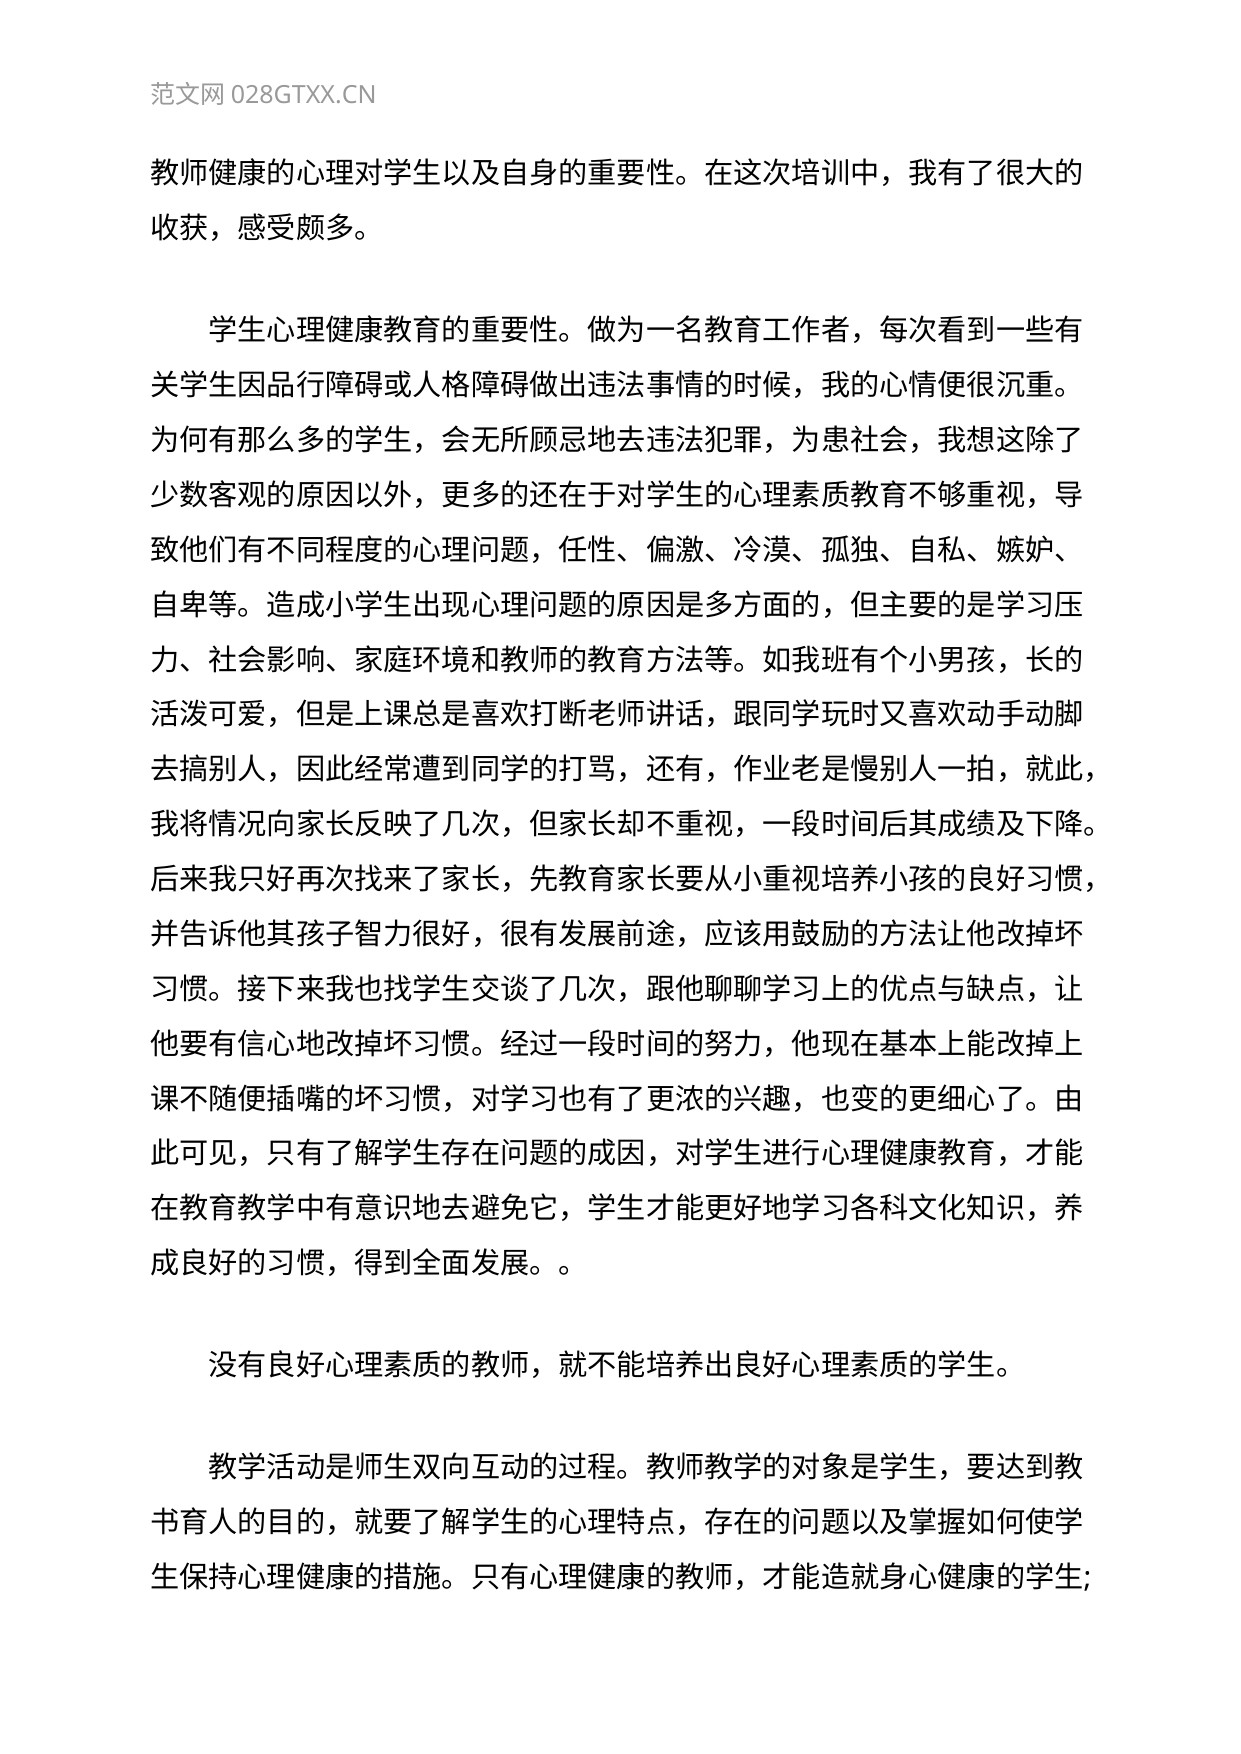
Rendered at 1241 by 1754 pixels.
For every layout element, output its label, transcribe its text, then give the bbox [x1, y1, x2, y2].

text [150, 1443, 1090, 1596]
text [150, 150, 1090, 247]
text 学生心理健康教育的重要性。做为一名教育工作者，每次看到一些有关学生因品行障碍或人格障碍做出违法事情的时候，我的心情便很沉重。为何有那么多的学生，会无所顾忌地去违法犯罪，为患社会，我想这除了少数客观的原因以外，更多的还在于对学生的心理素质教育不够重视，导致他们有不同程度的心理问题，任性、偏激、冷漠、孤独、自私、嫉妒、自卑等。造成小学生出现心理问题的原因是多方面的，但主要的是学习压力、社会影响、家庭环境和教师的教育方法等。如我班有个小男孩，长的活泼可爱，但是上课总是喜欢打断老师讲话，跟同学玩时又喜欢动手动脚去搞别人，因此经常遭到同学的打骂，还有，作业老是慢别人一拍，就此，我将情况向家长反映了几次，但家长却不重视，一段时间后其成绩及下降。后来我只好再次找来了家长，先教育家长要从小重视培养小孩的良好习惯，并告诉他其孩子智力很好，很有发展前途，应该用鼓励的方法让他改掉坏习惯。接下来我也找学生交谈了几次，跟他聊聊学习上的优点与缺点，让他要有信心地改掉坏习惯。经过一段时间的努力，他现在基本上能改掉上课不随便插嘴的坏习惯，对学习也有了更浓的兴趣，也变的更细心了。由此可见，只有了解学生存在问题的成因，对学生进行心理健康教育，才能在教育教学中有意识地去避免它，学生才能更好地学习各科文化知识，养成良好的习惯，得到全面发展。。 [150, 307, 1090, 1282]
text 没有良好心理素质的教师，就不能培养出良好心理素质的学生。 [150, 1342, 1090, 1384]
